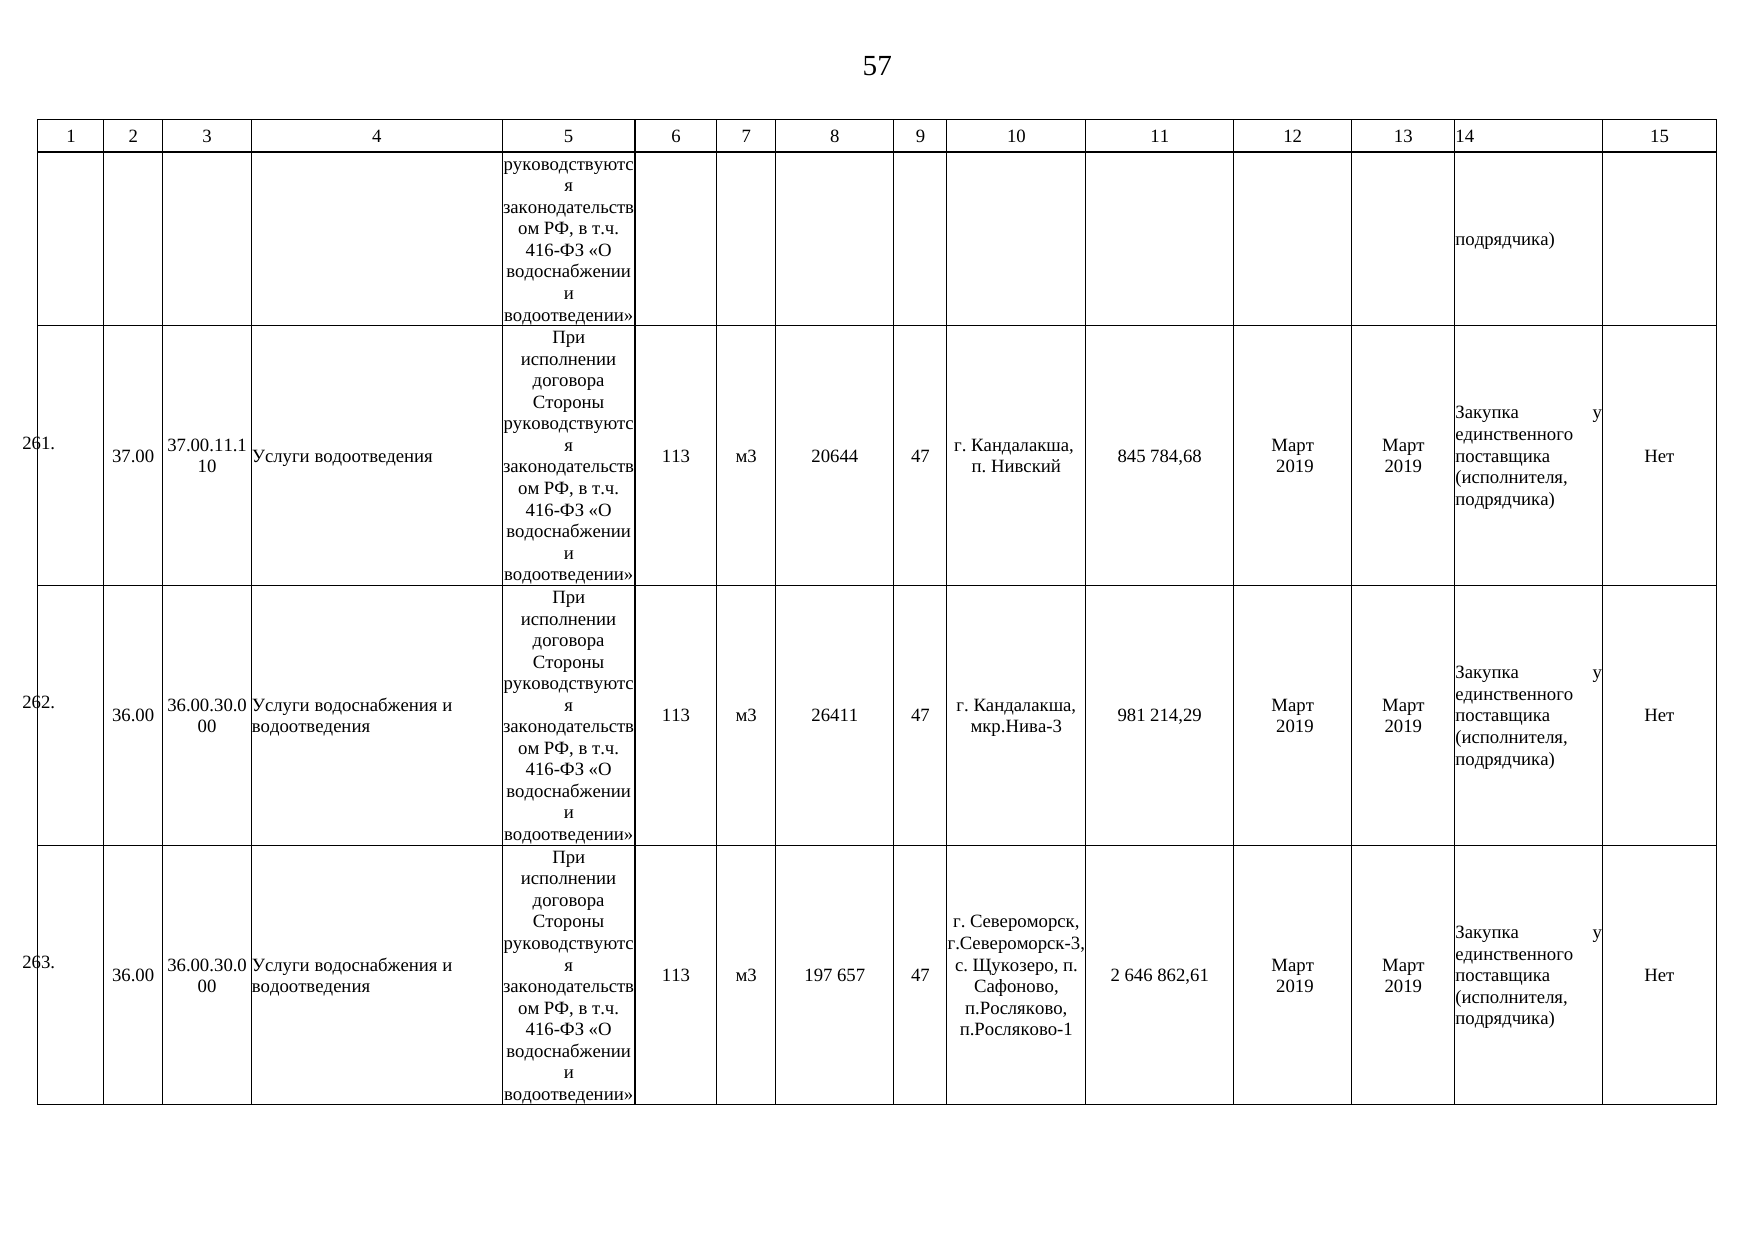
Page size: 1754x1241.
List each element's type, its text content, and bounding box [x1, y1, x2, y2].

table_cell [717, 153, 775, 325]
table_header 6 [636, 120, 716, 151]
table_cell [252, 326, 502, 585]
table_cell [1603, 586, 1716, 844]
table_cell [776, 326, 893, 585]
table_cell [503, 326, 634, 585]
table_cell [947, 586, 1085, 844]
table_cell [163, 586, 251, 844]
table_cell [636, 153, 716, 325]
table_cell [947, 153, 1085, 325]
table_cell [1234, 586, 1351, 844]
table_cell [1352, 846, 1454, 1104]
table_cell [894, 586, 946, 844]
table_header 4 [252, 120, 502, 151]
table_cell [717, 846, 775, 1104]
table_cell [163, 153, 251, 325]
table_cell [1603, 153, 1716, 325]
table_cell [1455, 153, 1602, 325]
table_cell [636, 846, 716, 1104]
table_header 8 [776, 120, 893, 151]
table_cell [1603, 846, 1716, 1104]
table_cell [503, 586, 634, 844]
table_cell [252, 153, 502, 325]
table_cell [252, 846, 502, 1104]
table_header 11 [1086, 120, 1233, 151]
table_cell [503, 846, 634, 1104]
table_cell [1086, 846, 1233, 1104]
table_header 7 [717, 120, 775, 151]
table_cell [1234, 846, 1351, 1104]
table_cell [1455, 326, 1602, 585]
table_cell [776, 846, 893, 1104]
table_header 2 [104, 120, 162, 151]
table_header 15 [1603, 120, 1716, 151]
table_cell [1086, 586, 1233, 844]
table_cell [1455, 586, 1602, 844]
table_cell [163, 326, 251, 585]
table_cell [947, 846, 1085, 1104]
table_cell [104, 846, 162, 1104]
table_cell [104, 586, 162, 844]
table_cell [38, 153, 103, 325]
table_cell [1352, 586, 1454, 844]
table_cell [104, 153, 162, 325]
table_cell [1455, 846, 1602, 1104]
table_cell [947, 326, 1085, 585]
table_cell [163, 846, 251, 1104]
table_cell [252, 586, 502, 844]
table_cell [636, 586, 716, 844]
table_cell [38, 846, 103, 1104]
table_header 13 [1352, 120, 1454, 151]
table_header 12 [1234, 120, 1351, 151]
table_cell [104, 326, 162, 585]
table_header 14 [1455, 120, 1602, 151]
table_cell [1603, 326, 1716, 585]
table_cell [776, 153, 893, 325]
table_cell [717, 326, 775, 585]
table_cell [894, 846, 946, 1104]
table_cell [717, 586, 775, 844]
table_header 3 [163, 120, 251, 151]
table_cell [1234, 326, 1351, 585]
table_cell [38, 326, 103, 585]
table_header 9 [894, 120, 946, 151]
table_header 1 [38, 120, 103, 151]
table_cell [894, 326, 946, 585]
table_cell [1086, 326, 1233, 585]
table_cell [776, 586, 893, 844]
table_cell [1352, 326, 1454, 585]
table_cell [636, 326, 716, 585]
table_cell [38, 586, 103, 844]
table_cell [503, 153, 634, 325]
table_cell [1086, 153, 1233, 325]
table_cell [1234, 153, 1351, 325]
table_header 10 [947, 120, 1085, 151]
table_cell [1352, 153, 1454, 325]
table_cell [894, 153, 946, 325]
table_header 5 [503, 120, 634, 151]
